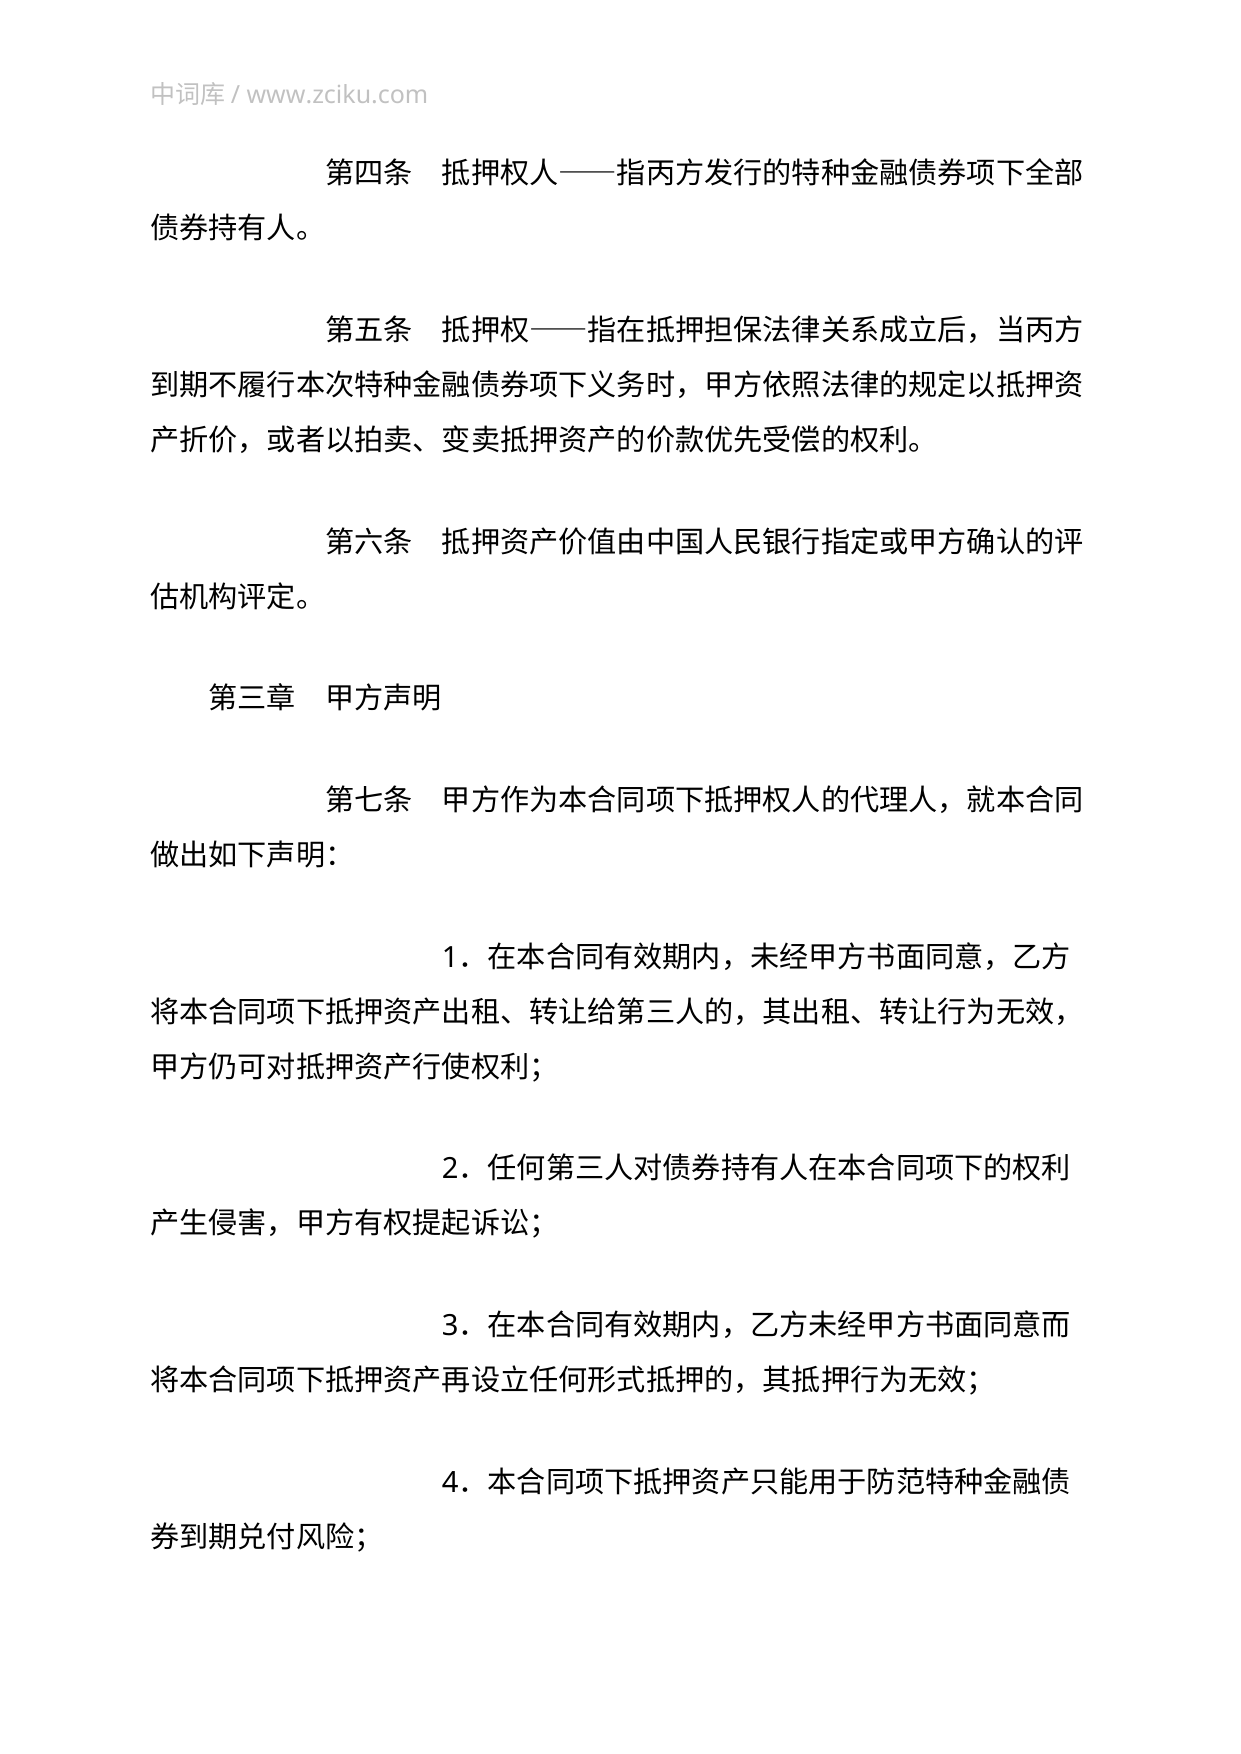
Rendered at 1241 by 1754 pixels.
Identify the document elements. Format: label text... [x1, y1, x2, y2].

text 第五条 抵押权——指在抵押担保法律关系成立后，当丙方到期不履行本次特种金融债券项下义务时，甲方依照法律的规定以抵押资产折价，或者以拍卖、变卖抵押资产的价款优先受偿的权利。 [150, 307, 1090, 459]
text 第四条 抵押权人——指丙方发行的特种金融债券项下全部债券持有人。 [150, 150, 1090, 247]
text 4．本合同项下抵押资产只能用于防范特种金融债券到期兑付风险； [150, 1458, 1090, 1556]
text 3．在本合同有效期内，乙方未经甲方书面同意而将本合同项下抵押资产再设立任何形式抵押的，其抵押行为无效； [150, 1302, 1090, 1399]
text 1．在本合同有效期内，未经甲方书面同意，乙方将本合同项下抵押资产出租、转让给第三人的，其出租、转让行为无效，甲方仍可对抵押资产行使权利； [150, 933, 1090, 1086]
text 第七条 甲方作为本合同项下抵押权人的代理人，就本合同做出如下声明： [150, 777, 1090, 874]
text 第三章 甲方声明 [150, 675, 1090, 717]
text 2．任何第三人对债券持有人在本合同项下的权利产生侵害，甲方有权提起诉讼； [150, 1145, 1090, 1242]
text 第六条 抵押资产价值由中国人民银行指定或甲方确认的评估机构评定。 [150, 518, 1090, 615]
